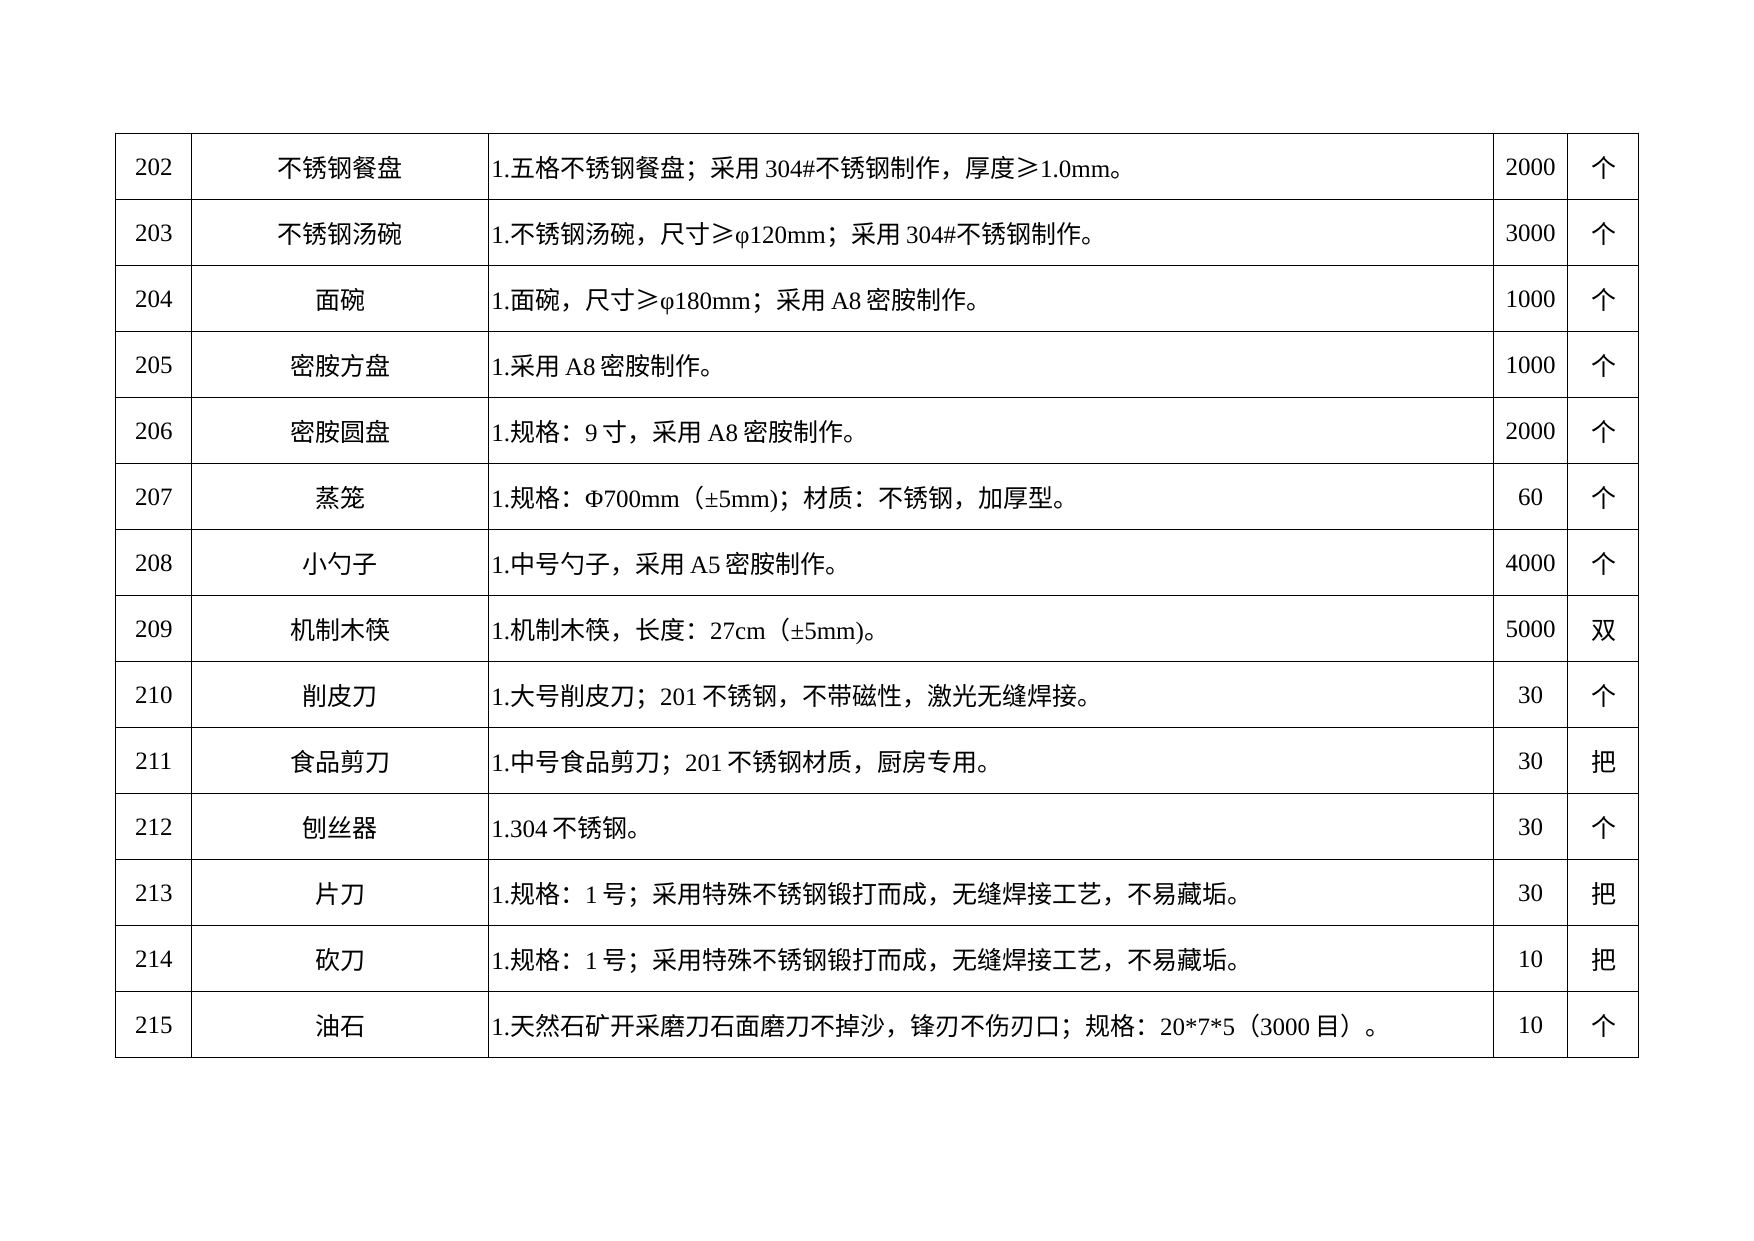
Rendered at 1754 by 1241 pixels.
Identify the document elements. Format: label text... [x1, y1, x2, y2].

table_cell 30 [1494, 662, 1567, 727]
table_cell 205 [116, 332, 191, 397]
table_cell 面碗 [192, 266, 488, 331]
table_cell 个 [1568, 530, 1638, 595]
table_cell 4000 [1494, 530, 1567, 595]
table_cell 双 [1568, 596, 1638, 661]
table_cell 1.规格：1号；采用特殊不锈钢锻打而成，无缝焊接工艺，不易藏垢。 [489, 860, 1493, 925]
table_cell 个 [1568, 266, 1638, 331]
table_cell 1.304不锈钢。 [489, 794, 1493, 859]
table_cell 片刀 [192, 860, 488, 925]
table_cell 蒸笼 [192, 464, 488, 529]
table_cell 209 [116, 596, 191, 661]
table_cell 5000 [1494, 596, 1567, 661]
table_cell 1.规格：1号；采用特殊不锈钢锻打而成，无缝焊接工艺，不易藏垢。 [489, 926, 1493, 991]
table_cell 60 [1494, 464, 1567, 529]
table_cell 食品剪刀 [192, 728, 488, 793]
table_cell 1000 [1494, 332, 1567, 397]
table_cell 213 [116, 860, 191, 925]
table_cell 210 [116, 662, 191, 727]
table_cell 1.天然石矿开采磨刀石面磨刀不掉沙，锋刃不伤刃口；规格：20*7*5（3000目）。 [489, 992, 1493, 1057]
table_cell 208 [116, 530, 191, 595]
table_cell 砍刀 [192, 926, 488, 991]
table_cell 212 [116, 794, 191, 859]
table_cell 削皮刀 [192, 662, 488, 727]
table_cell 30 [1494, 860, 1567, 925]
table_cell 1.五格不锈钢餐盘；采用304#不锈钢制作，厚度≥1.0mm。 [489, 134, 1493, 199]
table_cell 30 [1494, 794, 1567, 859]
table_cell 215 [116, 992, 191, 1057]
table_cell 1.采用A8密胺制作。 [489, 332, 1493, 397]
table_cell 把 [1568, 728, 1638, 793]
table_cell 204 [116, 266, 191, 331]
table_cell 2000 [1494, 398, 1567, 463]
table_cell 1.中号勺子，采用A5密胺制作。 [489, 530, 1493, 595]
table_cell 203 [116, 200, 191, 265]
table_cell 个 [1568, 992, 1638, 1057]
table_cell 10 [1494, 926, 1567, 991]
table_cell 个 [1568, 332, 1638, 397]
table_cell 机制木筷 [192, 596, 488, 661]
table_cell 1.不锈钢汤碗，尺寸≥φ120mm；采用304#不锈钢制作。 [489, 200, 1493, 265]
table_cell 3000 [1494, 200, 1567, 265]
table_cell 1.面碗，尺寸≥φ180mm；采用A8密胺制作。 [489, 266, 1493, 331]
table_cell 个 [1568, 464, 1638, 529]
table_cell 个 [1568, 794, 1638, 859]
table_cell 214 [116, 926, 191, 991]
table_cell 1000 [1494, 266, 1567, 331]
table_cell 个 [1568, 200, 1638, 265]
table_cell 个 [1568, 134, 1638, 199]
table_cell 不锈钢餐盘 [192, 134, 488, 199]
table_cell 刨丝器 [192, 794, 488, 859]
table_cell 10 [1494, 992, 1567, 1057]
table_cell 不锈钢汤碗 [192, 200, 488, 265]
table_cell 密胺方盘 [192, 332, 488, 397]
table_cell 207 [116, 464, 191, 529]
table_cell 1.规格：Φ700mm（±5mm)；材质：不锈钢，加厚型。 [489, 464, 1493, 529]
table_cell 1.大号削皮刀；201不锈钢，不带磁性，激光无缝焊接。 [489, 662, 1493, 727]
table_cell 小勺子 [192, 530, 488, 595]
table_cell 把 [1568, 926, 1638, 991]
table_cell 密胺圆盘 [192, 398, 488, 463]
table_cell 206 [116, 398, 191, 463]
table_cell 1.机制木筷，长度：27cm（±5mm)。 [489, 596, 1493, 661]
table_cell 202 [116, 134, 191, 199]
table_cell 油石 [192, 992, 488, 1057]
table_cell 把 [1568, 860, 1638, 925]
table_cell 个 [1568, 398, 1638, 463]
table_cell 个 [1568, 662, 1638, 727]
table_cell 211 [116, 728, 191, 793]
table_cell 1.规格：9寸，采用A8密胺制作。 [489, 398, 1493, 463]
table_cell 2000 [1494, 134, 1567, 199]
table_cell 30 [1494, 728, 1567, 793]
table_cell 1.中号食品剪刀；201不锈钢材质，厨房专用。 [489, 728, 1493, 793]
